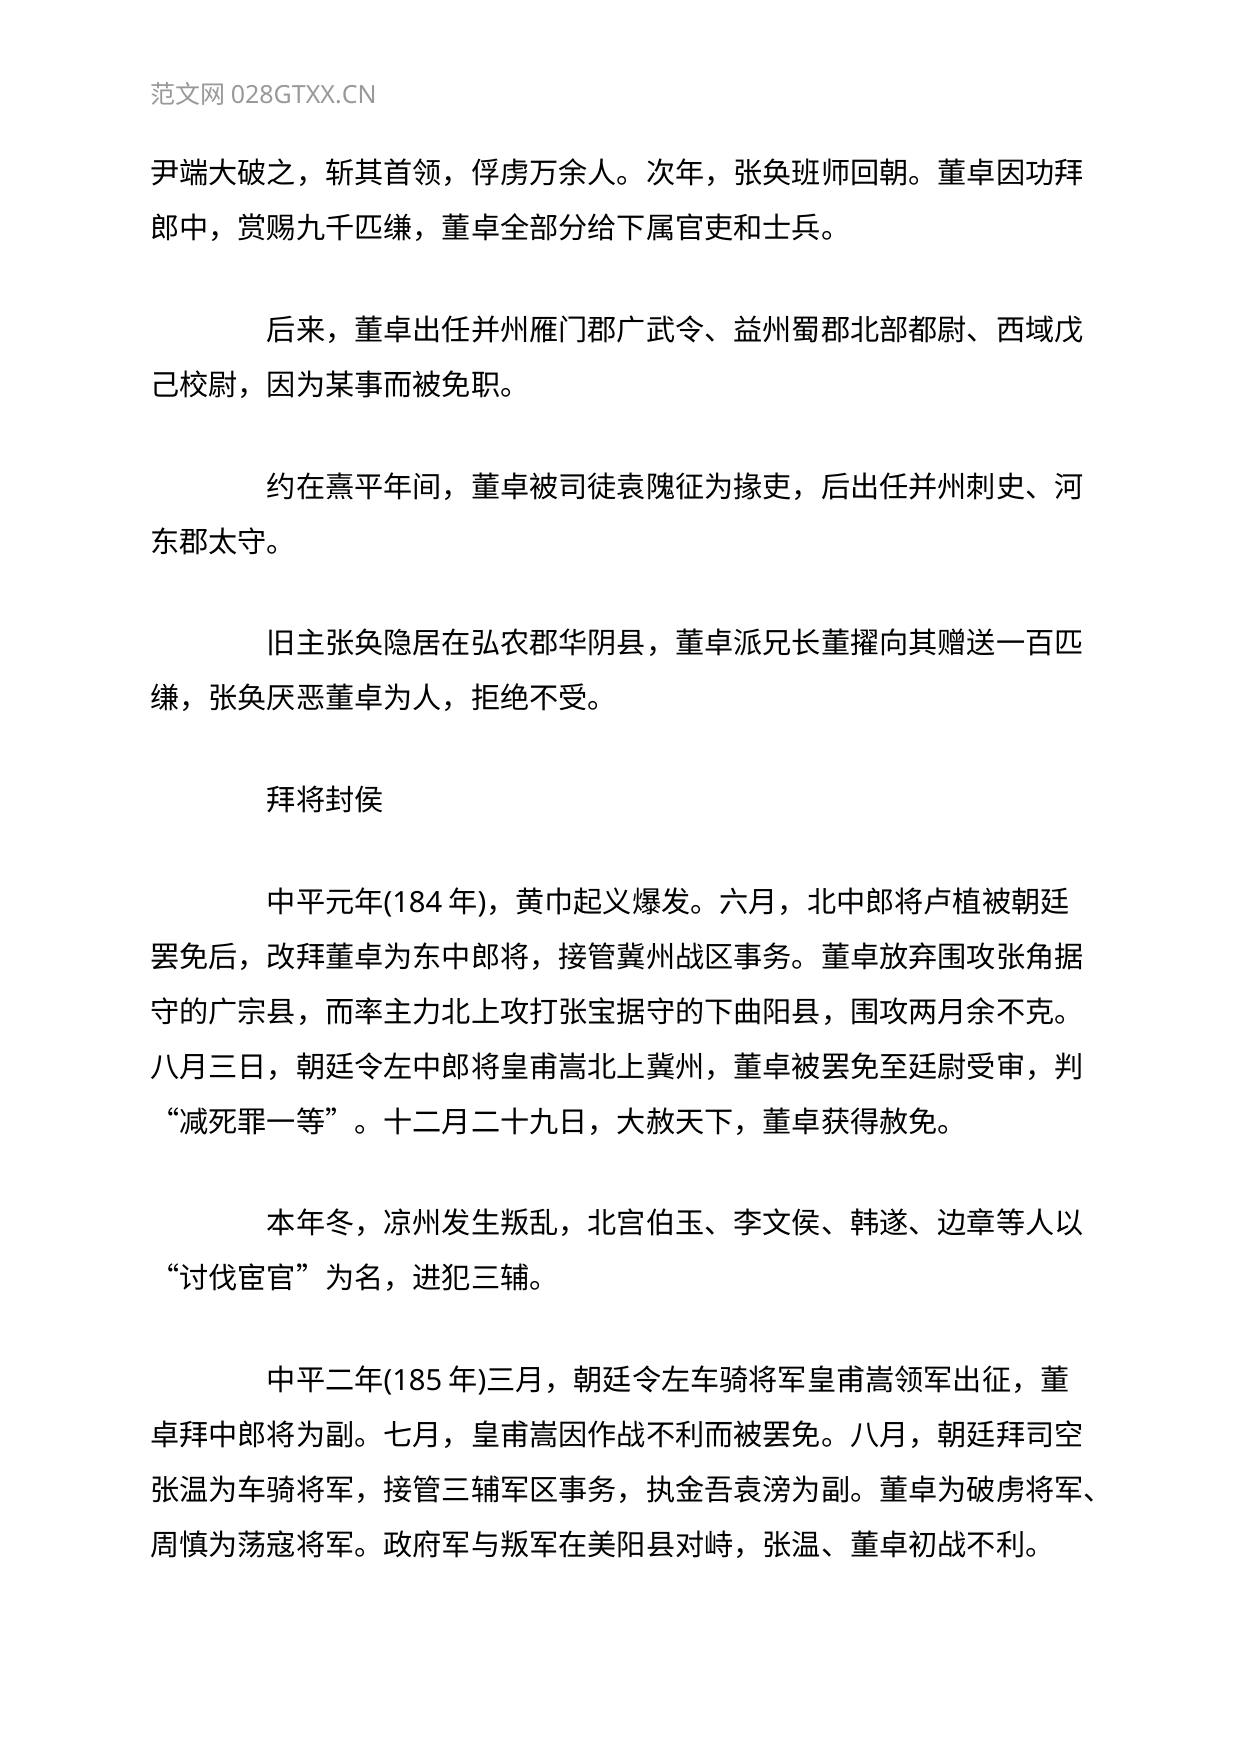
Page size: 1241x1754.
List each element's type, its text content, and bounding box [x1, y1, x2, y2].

text 本年冬，凉州发生叛乱，北宫伯玉、李文侯、韩遂、边章等人以“讨伐宦官”为名，进犯三辅。 [150, 1200, 1090, 1297]
text 中平二年(185年)三月，朝廷令左车骑将军皇甫嵩领军出征，董卓拜中郎将为副。七月，皇甫嵩因作战不利而被罢免。八月，朝廷拜司空张温为车骑将军，接管三辅军区事务，执金吾袁滂为副。董卓为破虏将军、周慎为荡寇将军。政府军与叛军在美阳县对峙，张温、董卓初战不利。 [150, 1357, 1090, 1564]
text 旧主张奂隐居在弘农郡华阴县，董卓派兄长董擢向其赠送一百匹缣，张奂厌恶董卓为人，拒绝不受。 [150, 620, 1090, 717]
text 拜将封侯 [150, 777, 1090, 819]
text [150, 150, 1090, 247]
text 后来，董卓出任并州雁门郡广武令、益州蜀郡北部都尉、西域戊己校尉，因为某事而被免职。 [150, 307, 1090, 404]
text 中平元年(184年)，黄巾起义爆发。六月，北中郎将卢植被朝廷罢免后，改拜董卓为东中郎将，接管冀州战区事务。董卓放弃围攻张角据守的广宗县，而率主力北上攻打张宝据守的下曲阳县，围攻两月余不克。八月三日，朝廷令左中郎将皇甫嵩北上冀州，董卓被罢免至廷尉受审，判“减死罪一等”。十二月二十九日，大赦天下，董卓获得赦免。 [150, 878, 1090, 1140]
text 约在熹平年间，董卓被司徒袁隗征为掾吏，后出任并州刺史、河东郡太守。 [150, 463, 1090, 561]
